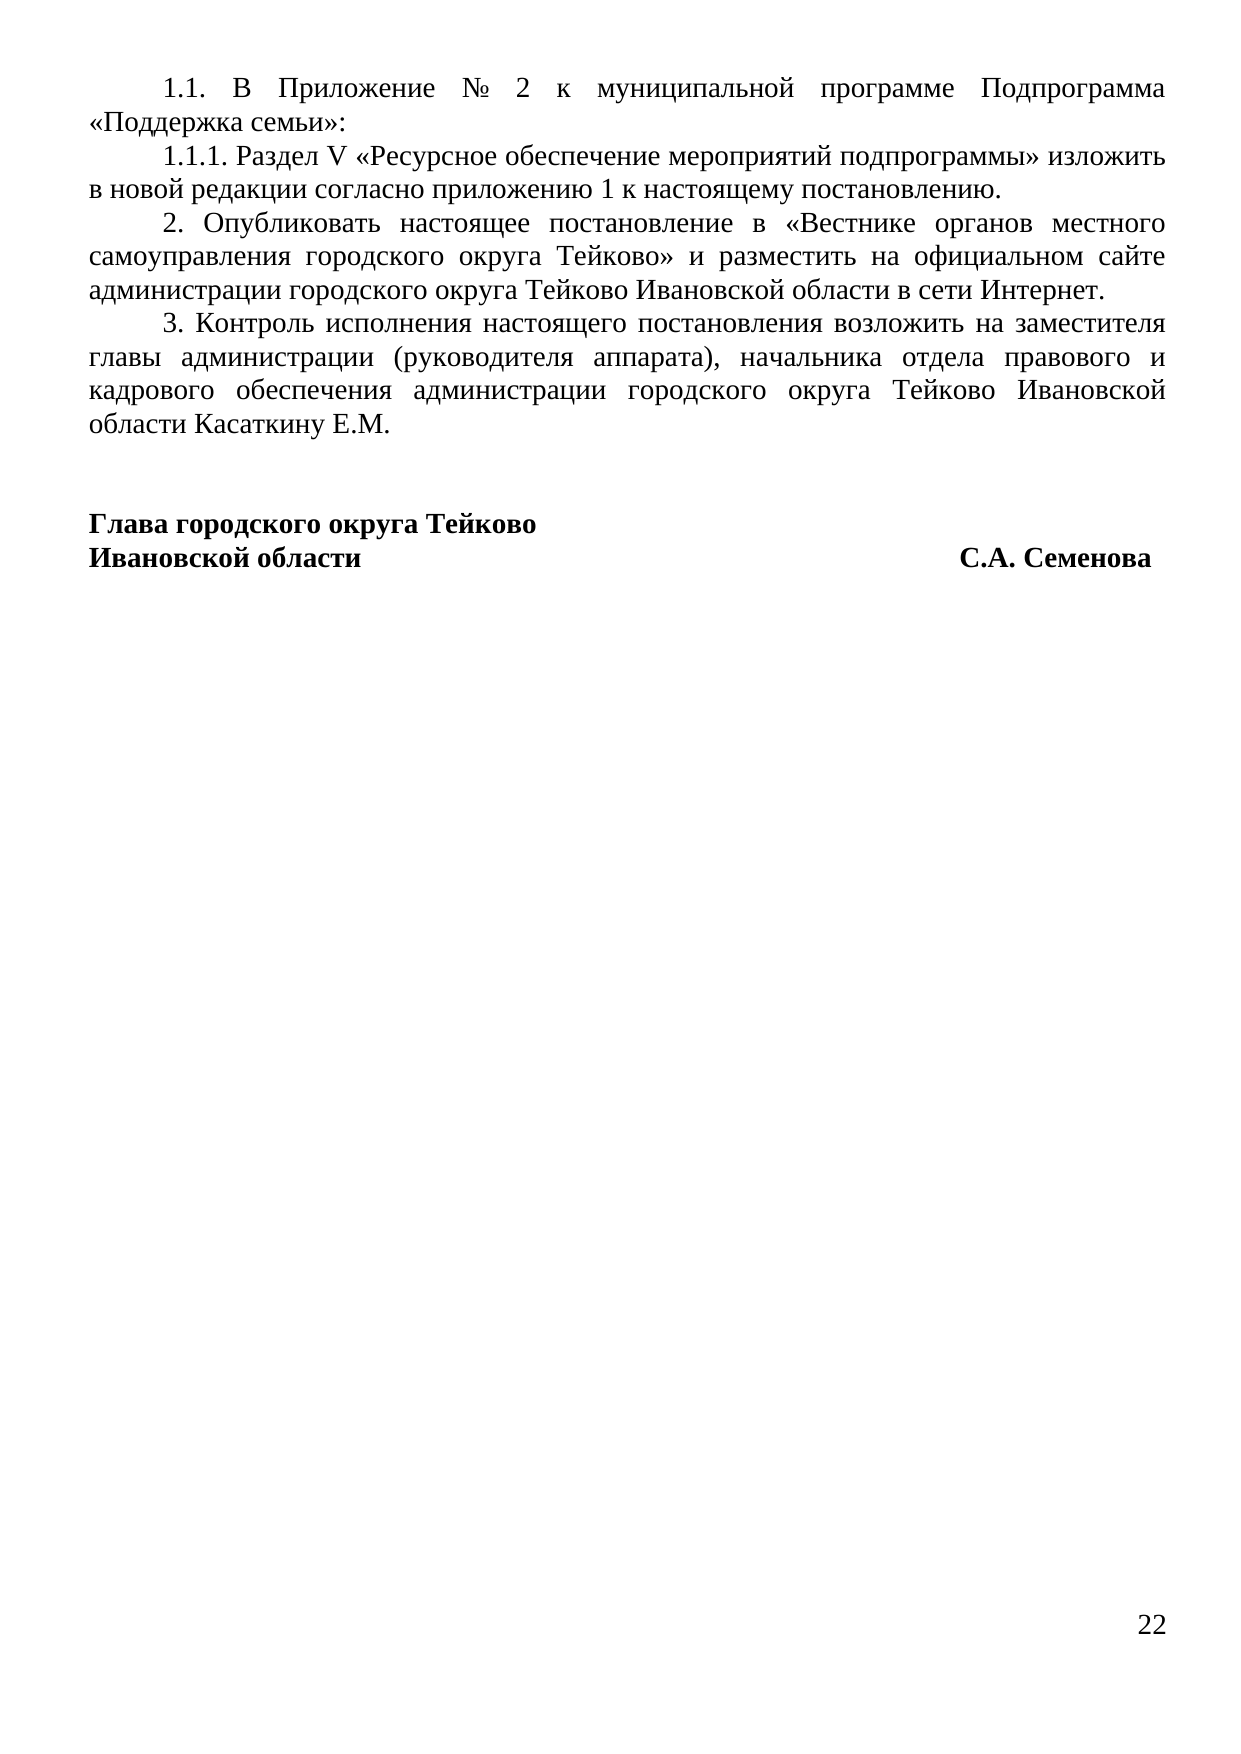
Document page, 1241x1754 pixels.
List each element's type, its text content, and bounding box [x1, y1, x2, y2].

text Ивановской области С.А. Семенова [88, 540, 1167, 574]
text 1.1.1. Раздел V «Ресурсное обеспечение мероприятий подпрограммы» изложить в новой редакции согласно приложению 1 к настоящему постановлению. [88, 138, 1167, 205]
text Глава городского округа Тейково [88, 507, 1167, 540]
text 2. Опубликовать настоящее постановление в «Вестнике органов местного самоуправления городского округа Тейково» и разместить на официальном сайте администрации городского округа Тейково Ивановской области в сети Интернет. [88, 205, 1167, 305]
text 3. Контроль исполнения настоящего постановления возложить на заместителя главы администрации (руководителя аппарата), начальника отдела правового и кадрового обеспечения администрации городского округа Тейково Ивановской области Касаткину Е.М. [88, 305, 1167, 439]
text 1.1. В Приложение № 2 к муниципальной программе Подпрограмма «Поддержка семьи»: [88, 71, 1167, 138]
